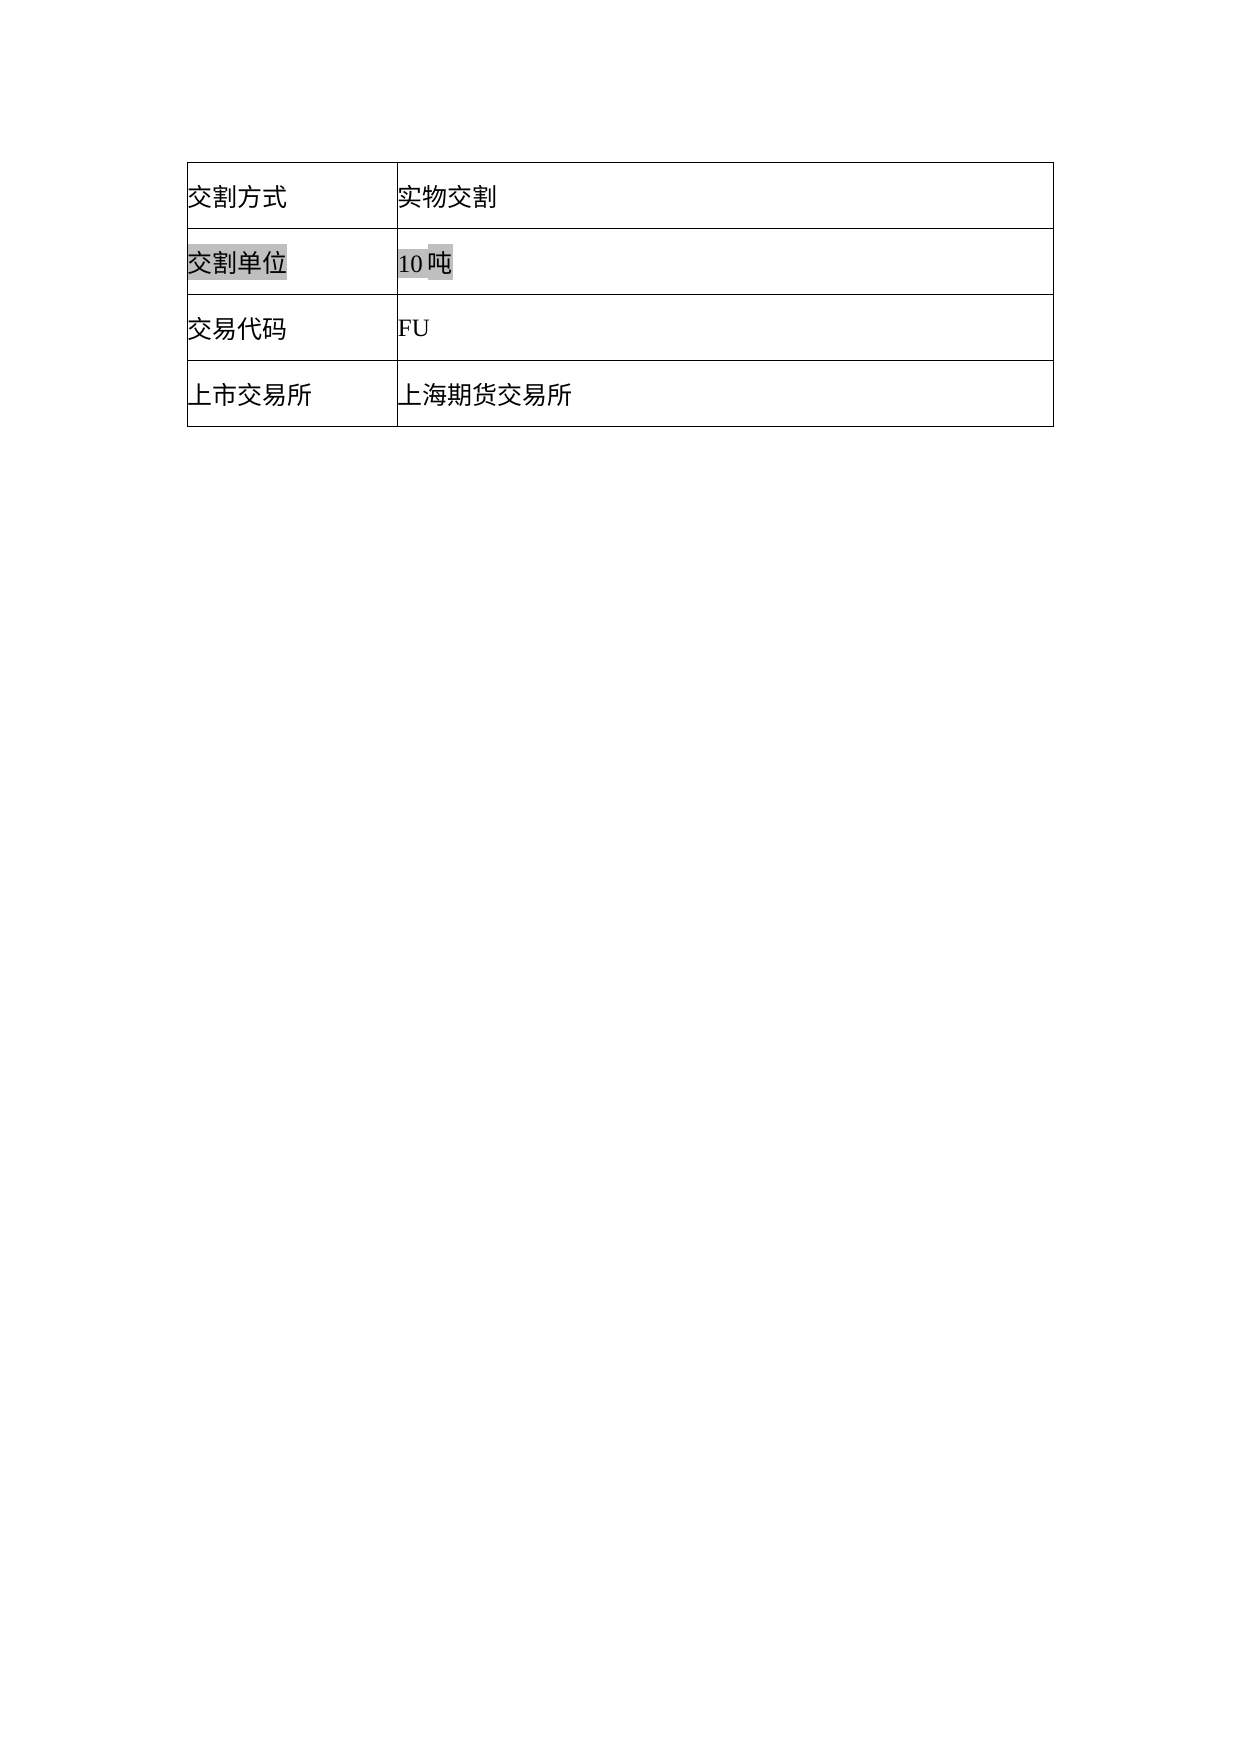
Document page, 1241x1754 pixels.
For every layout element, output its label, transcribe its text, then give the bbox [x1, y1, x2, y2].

table_cell 上市交易所 [188, 361, 397, 426]
table_cell FU [398, 295, 1053, 360]
table_cell 上海期货交易所 [398, 361, 1053, 426]
table_cell 交割方式 [188, 163, 397, 228]
table_cell 交易代码 [188, 295, 397, 360]
table_cell 实物交割 [398, 163, 1053, 228]
table_cell 10吨 [398, 229, 1053, 294]
table_cell 交割单位 [188, 229, 397, 294]
